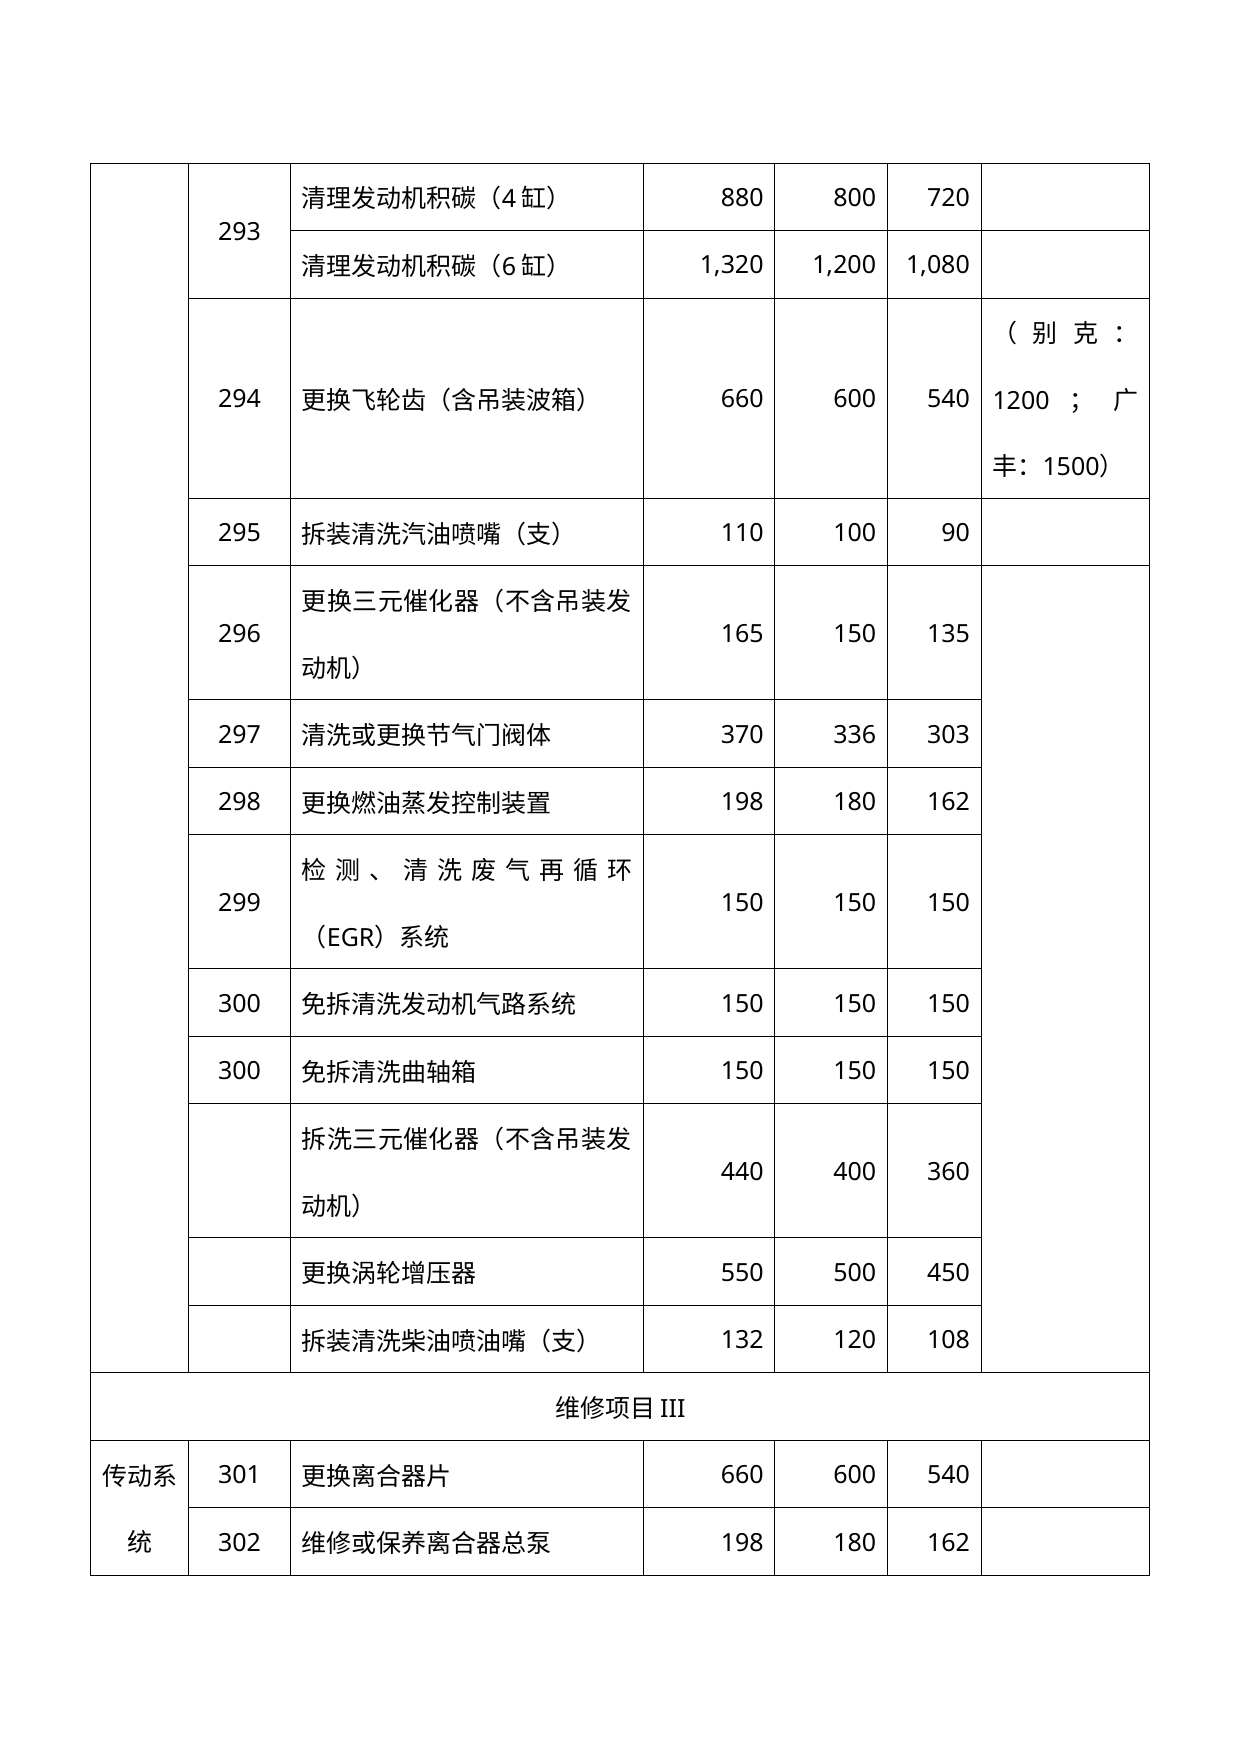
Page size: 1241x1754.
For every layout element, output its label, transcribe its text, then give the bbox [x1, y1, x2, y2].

table_cell 150 [644, 969, 774, 1036]
table_cell 600 [775, 1441, 887, 1507]
table_cell 更换三元催化器（不含吊装发动机） [291, 566, 643, 699]
table_cell 660 [644, 299, 774, 498]
table_cell 880 [644, 164, 774, 230]
table_cell 132 [644, 1306, 774, 1372]
table_cell 370 [644, 700, 774, 767]
table_cell 拆洗三元催化器（不含吊装发动机） [291, 1104, 643, 1237]
table_cell 150 [888, 969, 981, 1036]
table_cell 297 [189, 700, 290, 767]
table_cell 更换涡轮增压器 [291, 1238, 643, 1305]
table_cell 300 [189, 969, 290, 1036]
table_cell 150 [644, 1037, 774, 1103]
table_cell 免拆清洗发动机气路系统 [291, 969, 643, 1036]
table_cell 165 [644, 566, 774, 699]
table_cell 维修或保养离合器总泵 [291, 1508, 643, 1575]
table_cell （别克：1200；广丰：1500） [982, 299, 1149, 498]
table_cell [189, 1306, 290, 1372]
table_cell 传动系统 [91, 1441, 188, 1575]
table_cell 清理发动机积碳（4缸） [291, 164, 643, 230]
table_cell 更换飞轮齿（含吊装波箱） [291, 299, 643, 498]
table_cell 150 [775, 835, 887, 968]
table_cell 清理发动机积碳（6缸） [291, 231, 643, 297]
table_cell 450 [888, 1238, 981, 1305]
table_cell 150 [775, 969, 887, 1036]
table_cell 108 [888, 1306, 981, 1372]
table_cell 302 [189, 1508, 290, 1575]
table_cell 100 [775, 499, 887, 565]
table_cell 336 [775, 700, 887, 767]
table_cell 198 [644, 1508, 774, 1575]
table_cell 800 [775, 164, 887, 230]
table_cell 150 [644, 835, 774, 968]
table_cell 296 [189, 566, 290, 699]
table_cell 150 [888, 1037, 981, 1103]
table_cell 1,320 [644, 231, 774, 297]
table_cell 550 [644, 1238, 774, 1305]
table_cell [982, 164, 1149, 230]
table_cell 免拆清洗曲轴箱 [291, 1037, 643, 1103]
table_cell 110 [644, 499, 774, 565]
table_cell [189, 1238, 290, 1305]
table_cell [982, 1441, 1149, 1507]
table_cell 180 [775, 1508, 887, 1575]
table_cell 162 [888, 768, 981, 834]
table_cell [982, 499, 1149, 565]
table_cell 500 [775, 1238, 887, 1305]
table_cell 更换燃油蒸发控制装置 [291, 768, 643, 834]
table_cell 180 [775, 768, 887, 834]
table_cell 299 [189, 835, 290, 968]
table_cell 198 [644, 768, 774, 834]
table_cell 301 [189, 1441, 290, 1507]
table_cell [982, 566, 1149, 1372]
table_cell 90 [888, 499, 981, 565]
table_cell 295 [189, 499, 290, 565]
table_cell 检测、清洗废气再循环（EGR）系统 [291, 835, 643, 968]
table_cell 清洗或更换节气门阀体 [291, 700, 643, 767]
table_cell 162 [888, 1508, 981, 1575]
table_cell 293 [189, 164, 290, 297]
table_cell 拆装清洗汽油喷嘴（支） [291, 499, 643, 565]
table_cell 660 [644, 1441, 774, 1507]
table_cell 720 [888, 164, 981, 230]
table_cell [982, 1508, 1149, 1575]
table_cell 拆装清洗柴油喷油嘴（支） [291, 1306, 643, 1372]
table_cell 440 [644, 1104, 774, 1237]
table_cell [189, 1104, 290, 1237]
table_cell 303 [888, 700, 981, 767]
table_cell 300 [189, 1037, 290, 1103]
table_cell [982, 231, 1149, 297]
table_cell 600 [775, 299, 887, 498]
table_cell 1,080 [888, 231, 981, 297]
table_cell 400 [775, 1104, 887, 1237]
table_cell 维修项目III [91, 1373, 1149, 1440]
table_cell 135 [888, 566, 981, 699]
table_cell 150 [775, 566, 887, 699]
table_cell 150 [775, 1037, 887, 1103]
table_cell 120 [775, 1306, 887, 1372]
table_cell 540 [888, 1441, 981, 1507]
table_cell 360 [888, 1104, 981, 1237]
table_cell 298 [189, 768, 290, 834]
table_cell 540 [888, 299, 981, 498]
table_cell 1,200 [775, 231, 887, 297]
table_cell 294 [189, 299, 290, 498]
table_cell 更换离合器片 [291, 1441, 643, 1507]
table_cell 150 [888, 835, 981, 968]
